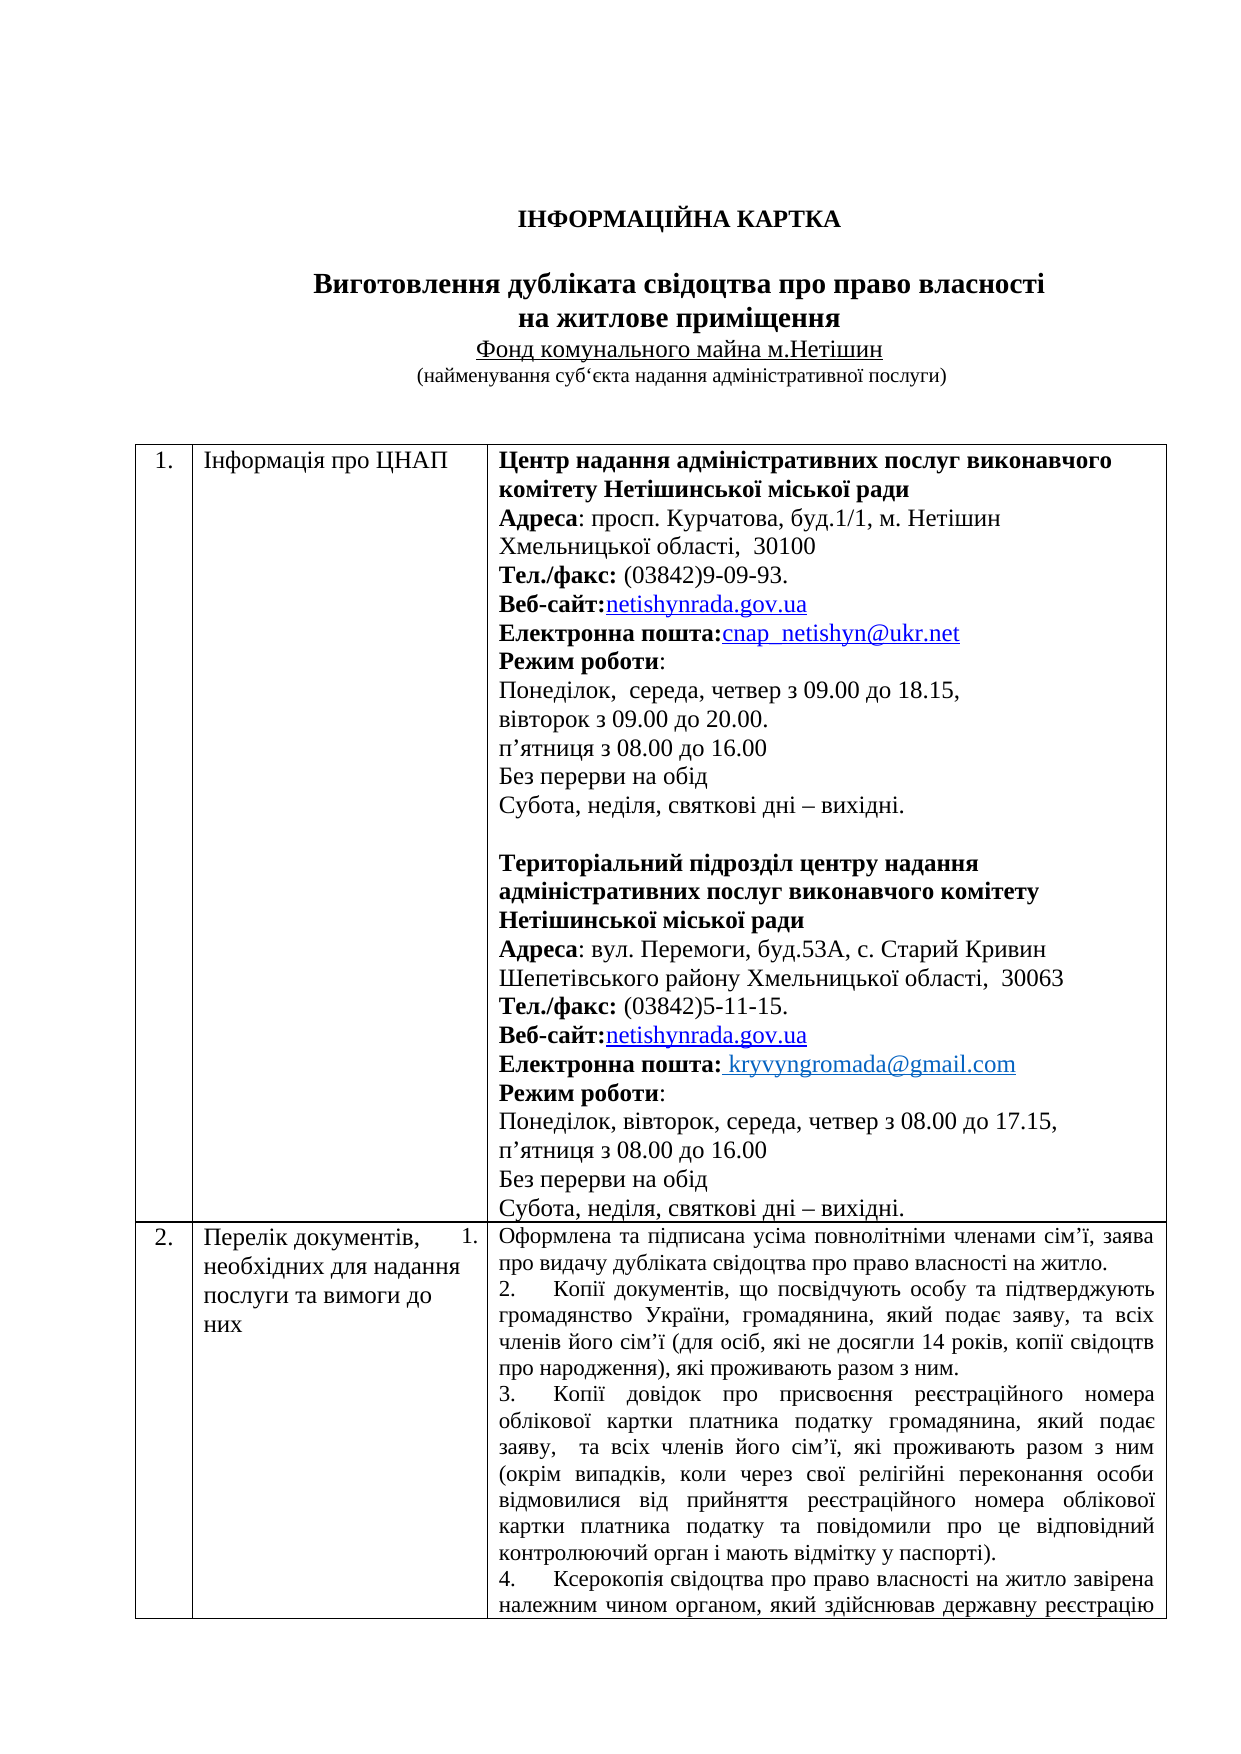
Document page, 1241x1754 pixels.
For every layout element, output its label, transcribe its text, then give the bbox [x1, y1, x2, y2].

table_header Інформація про ЦНАП [193, 445, 487, 1221]
table_header Центр надання адміністративних послуг виконавчого комітету Нетішинської міської ради Адреса: просп. Курчатова, буд.1/1, м. Нетішин Хмельницької області, 30100 Тел./факс: (03842)9-09-93. Веб-сайт:netishynrada.gov.ua Електронна пошта:cnap_netishyn@ukr.net Режим роботи: Понеділок, середа, четвер з 09.00 до 18.15, вівторок з 09.00 до 20.00. п’ятниця з 08.00 до 16.00 Без перерви на обід Субота, неділя, святкові дні – вихідні. Територіальний підрозділ центру надання адміністративних послуг виконавчого комітету Нетішинської міської ради Адреса: вул. Перемоги, буд.53А, с. Старий Кривин Шепетівського району Хмельницької області, 30063 Тел./факс: (03842)5-11-15. Веб-сайт:netishynrada.gov.ua Електронна пошта: kryvyngromada@gmail.com Режим роботи: Понеділок, вівторок, середа, четвер з 08.00 до 17.15, п’ятниця з 08.00 до 16.00 Без перерви на обід Субота, неділя, святкові дні – вихідні. [488, 445, 1166, 1221]
text на житлове приміщення [177, 300, 1181, 334]
text (найменування суб‘єкта надання адміністративної послуги) [177, 362, 1181, 387]
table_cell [193, 1223, 487, 1618]
text Фонд комунального майна м.Нетішин [177, 334, 1181, 362]
text Виготовлення дубліката свідоцтва про право власності [177, 267, 1181, 300]
text ІНФОРМАЦІЙНА КАРТКА [177, 204, 1181, 233]
table_cell 2. [136, 1223, 192, 1618]
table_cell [488, 1223, 1166, 1618]
table_header 1. [136, 445, 192, 1221]
